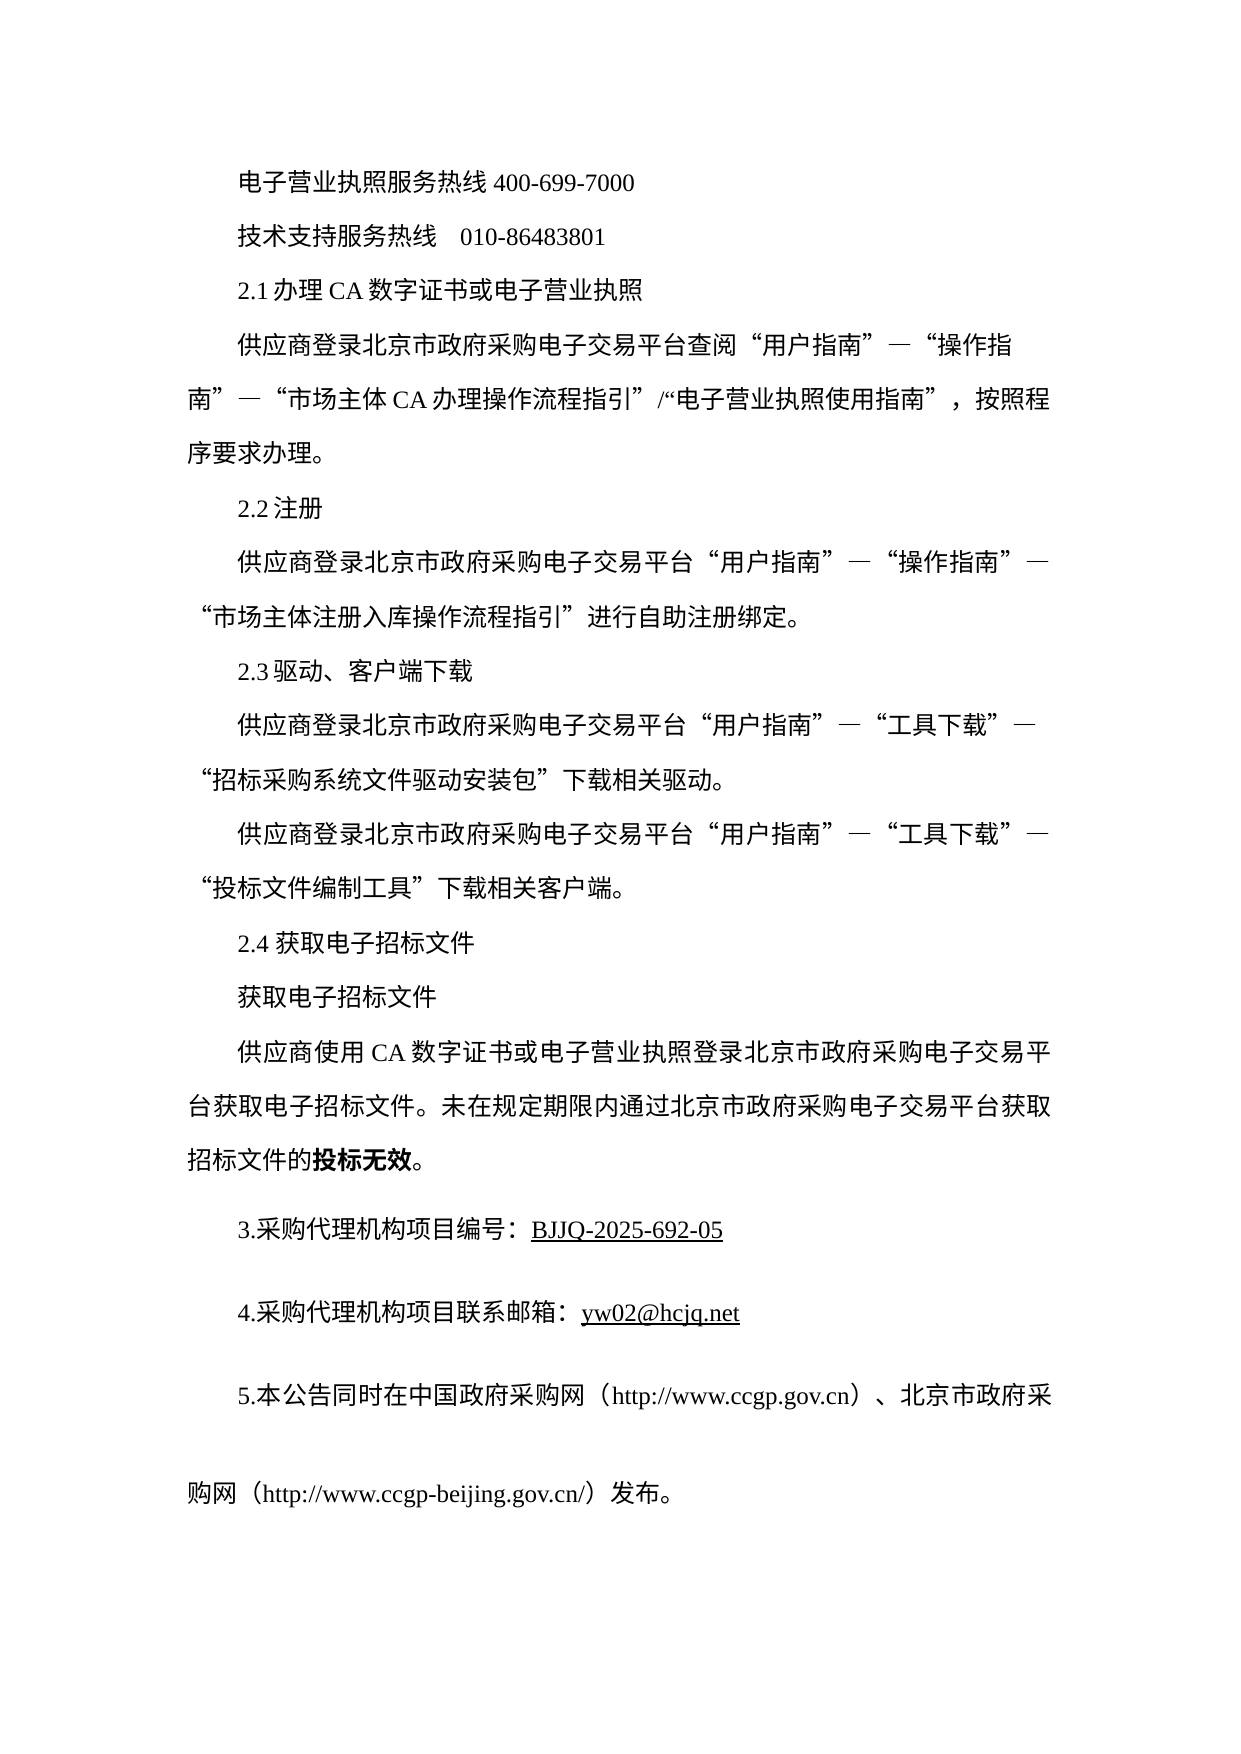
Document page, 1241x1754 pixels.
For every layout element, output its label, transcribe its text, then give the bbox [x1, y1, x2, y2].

text 电子营业执照服务热线 400-699-7000 [187, 162, 1053, 198]
text 5.本公告同时在中国政府采购网（http://www.ccgp.gov.cn）、北京市政府采购网（http://www.ccgp-beijing.gov.cn/）发布。 [187, 1361, 1053, 1524]
text 获取电子招标文件 [187, 978, 1053, 1014]
text 供应商登录北京市政府采购电子交易平台“用户指南”—“操作指南”—“市场主体注册入库操作流程指引”进行自助注册绑定。 [187, 543, 1053, 633]
text 2.1办理CA数字证书或电子营业执照 [187, 271, 1053, 307]
text 供应商登录北京市政府采购电子交易平台查阅“用户指南”—“操作指南”—“市场主体CA办理操作流程指引”/“电子营业执照使用指南”，按照程序要求办理。 [187, 325, 1053, 470]
text 供应商登录北京市政府采购电子交易平台“用户指南”—“工具下载”—“投标文件编制工具”下载相关客户端。 [187, 814, 1053, 905]
text 3.采购代理机构项目编号：BJJQ-2025-692-05 [187, 1195, 1053, 1260]
text 技术支持服务热线 010-86483801 [187, 216, 1053, 253]
text 供应商登录北京市政府采购电子交易平台“用户指南”—“工具下载”—“招标采购系统文件驱动安装包”下载相关驱动。 [187, 706, 1053, 796]
text 供应商使用CA数字证书或电子营业执照登录北京市政府采购电子交易平台获取电子招标文件。未在规定期限内通过北京市政府采购电子交易平台获取招标文件的投标无效。 [187, 1032, 1053, 1177]
text 2.2注册 [187, 488, 1053, 524]
text 2.3驱动、客户端下载 [187, 651, 1053, 688]
text 4.采购代理机构项目联系邮箱：yw02@hcjq.net [187, 1278, 1053, 1343]
text 2.4 获取电子招标文件 [187, 923, 1053, 959]
